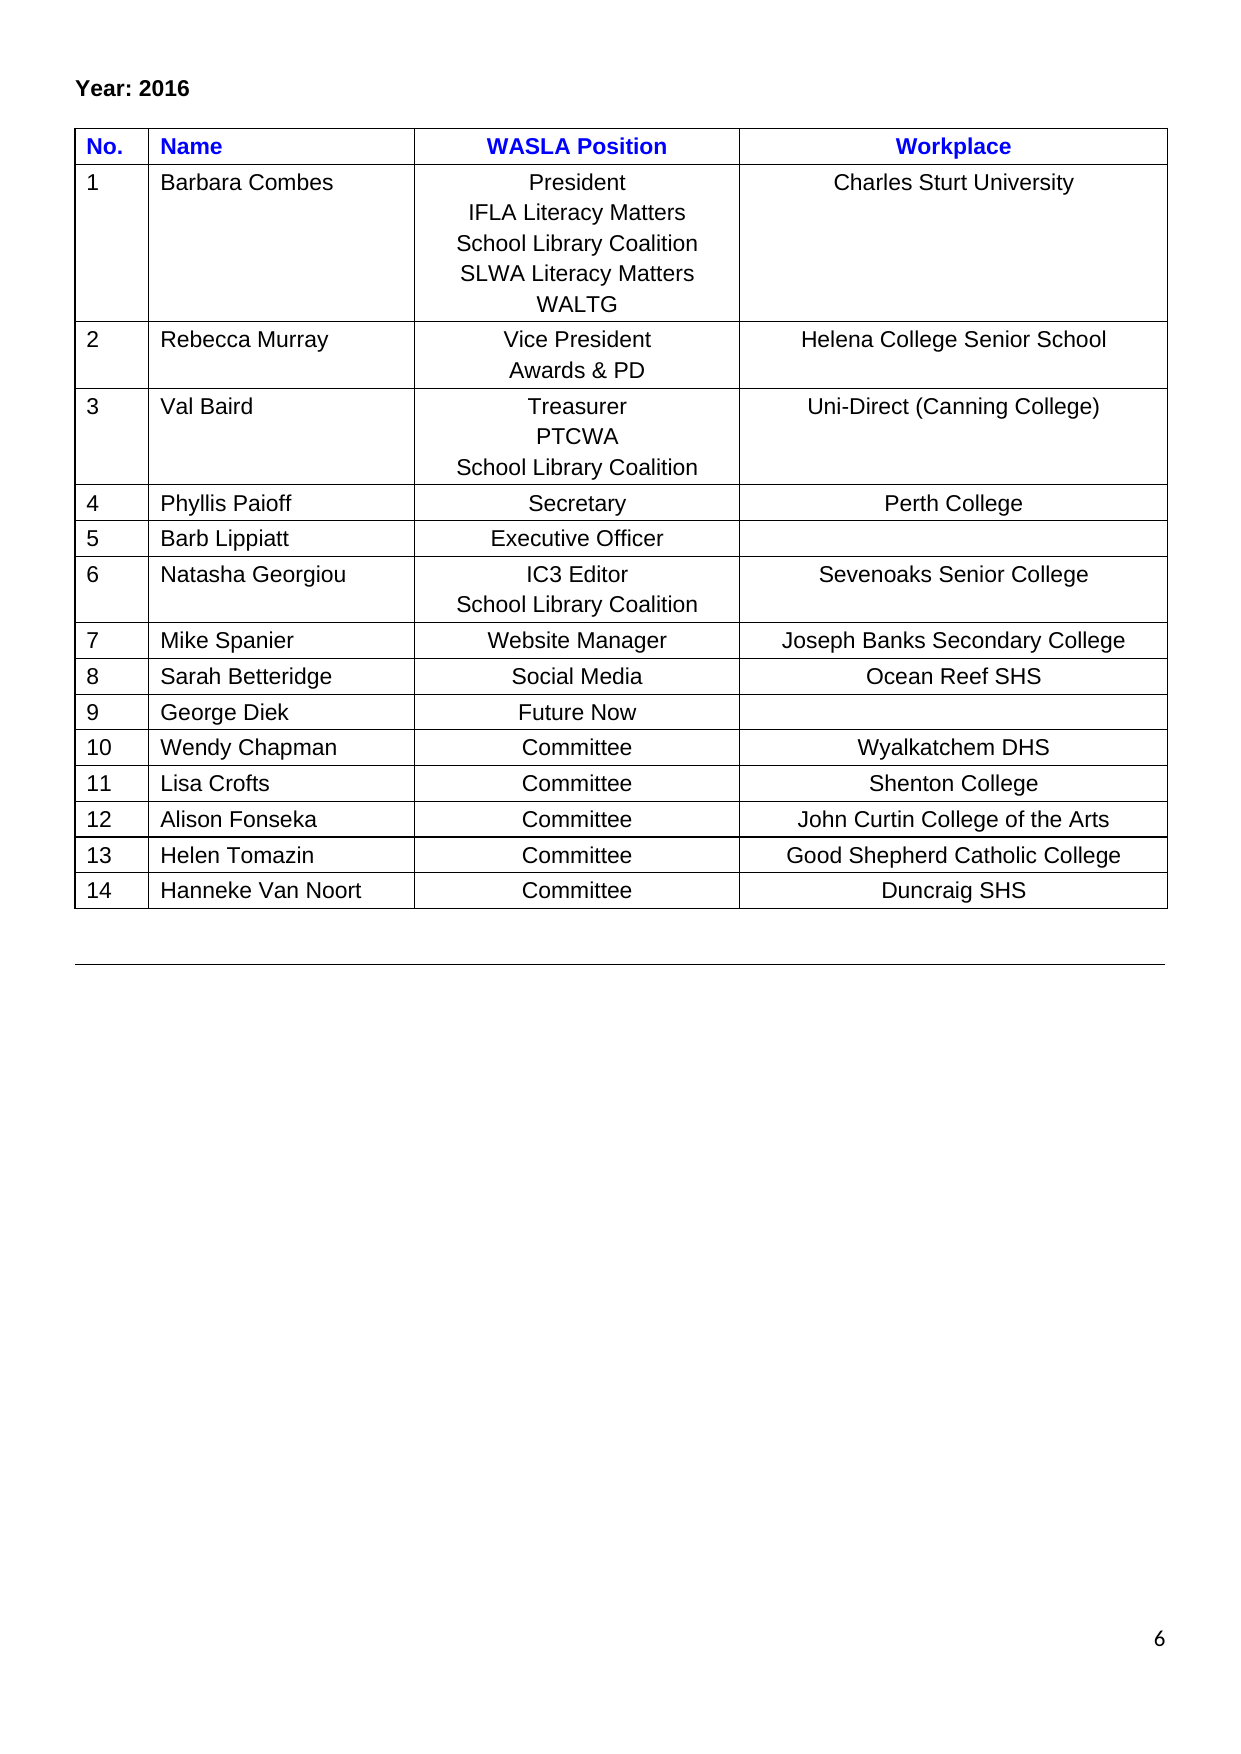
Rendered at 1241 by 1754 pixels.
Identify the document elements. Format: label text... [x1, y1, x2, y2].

table_cell Sarah Betteridge [149, 659, 414, 693]
table_cell Committee [415, 873, 739, 908]
table_cell Helen Tomazin [149, 838, 414, 872]
table_cell Committee [415, 766, 739, 801]
table_cell Executive Officer [415, 521, 739, 556]
table_cell 12 [76, 802, 148, 836]
table_cell Uni-Direct (Canning College) [740, 389, 1167, 484]
table_header WASLA Position [415, 129, 739, 163]
table_cell [740, 695, 1167, 729]
table_cell Hanneke Van Noort [149, 873, 414, 908]
text Year: 2016 [75, 75, 1165, 101]
table_cell Natasha Georgiou [149, 557, 414, 622]
table_cell George Diek [149, 695, 414, 729]
table_cell Lisa Crofts [149, 766, 414, 801]
table_cell Sevenoaks Senior College [740, 557, 1167, 622]
table_cell 6 [76, 557, 148, 622]
table_cell Joseph Banks Secondary College [740, 623, 1167, 658]
table_cell President IFLA Literacy Matters School Library Coalition SLWA Literacy Matters WALTG [415, 165, 739, 321]
table_cell Vice President Awards & PD [415, 322, 739, 387]
table_cell Treasurer PTCWA School Library Coalition [415, 389, 739, 484]
table_cell Ocean Reef SHS [740, 659, 1167, 693]
table_cell Wendy Chapman [149, 730, 414, 765]
table_cell 8 [76, 659, 148, 693]
table_header Workplace [740, 129, 1167, 163]
table_cell Future Now [415, 695, 739, 729]
table_cell Val Baird [149, 389, 414, 484]
table_cell 5 [76, 521, 148, 556]
table_cell Charles Sturt University [740, 165, 1167, 321]
table_header No. [76, 129, 148, 163]
table_cell 11 [76, 766, 148, 801]
table_cell Perth College [740, 485, 1167, 520]
table_cell 13 [76, 838, 148, 872]
table_cell John Curtin College of the Arts [740, 802, 1167, 836]
table_cell Secretary [415, 485, 739, 520]
table_cell Duncraig SHS [740, 873, 1167, 908]
table_cell 2 [76, 322, 148, 387]
table_cell Phyllis Paioff [149, 485, 414, 520]
table_cell Shenton College [740, 766, 1167, 801]
table_cell Mike Spanier [149, 623, 414, 658]
table_cell Wyalkatchem DHS [740, 730, 1167, 765]
table_cell 4 [76, 485, 148, 520]
table_cell 3 [76, 389, 148, 484]
table_cell Committee [415, 730, 739, 765]
table_cell Rebecca Murray [149, 322, 414, 387]
table_cell [740, 521, 1167, 556]
table_cell 9 [76, 695, 148, 729]
table_cell Alison Fonseka [149, 802, 414, 836]
table_cell 7 [76, 623, 148, 658]
table_cell Helena College Senior School [740, 322, 1167, 387]
table_cell 10 [76, 730, 148, 765]
table_cell Committee [415, 838, 739, 872]
table_cell IC3 Editor School Library Coalition [415, 557, 739, 622]
table_cell 1 [76, 165, 148, 321]
table_cell Committee [415, 802, 739, 836]
table_cell Good Shepherd Catholic College [740, 838, 1167, 872]
table_header Name [149, 129, 414, 163]
table_cell Social Media [415, 659, 739, 693]
table_cell Website Manager [415, 623, 739, 658]
table_cell Barb Lippiatt [149, 521, 414, 556]
table_cell Barbara Combes [149, 165, 414, 321]
table_cell 14 [76, 873, 148, 908]
